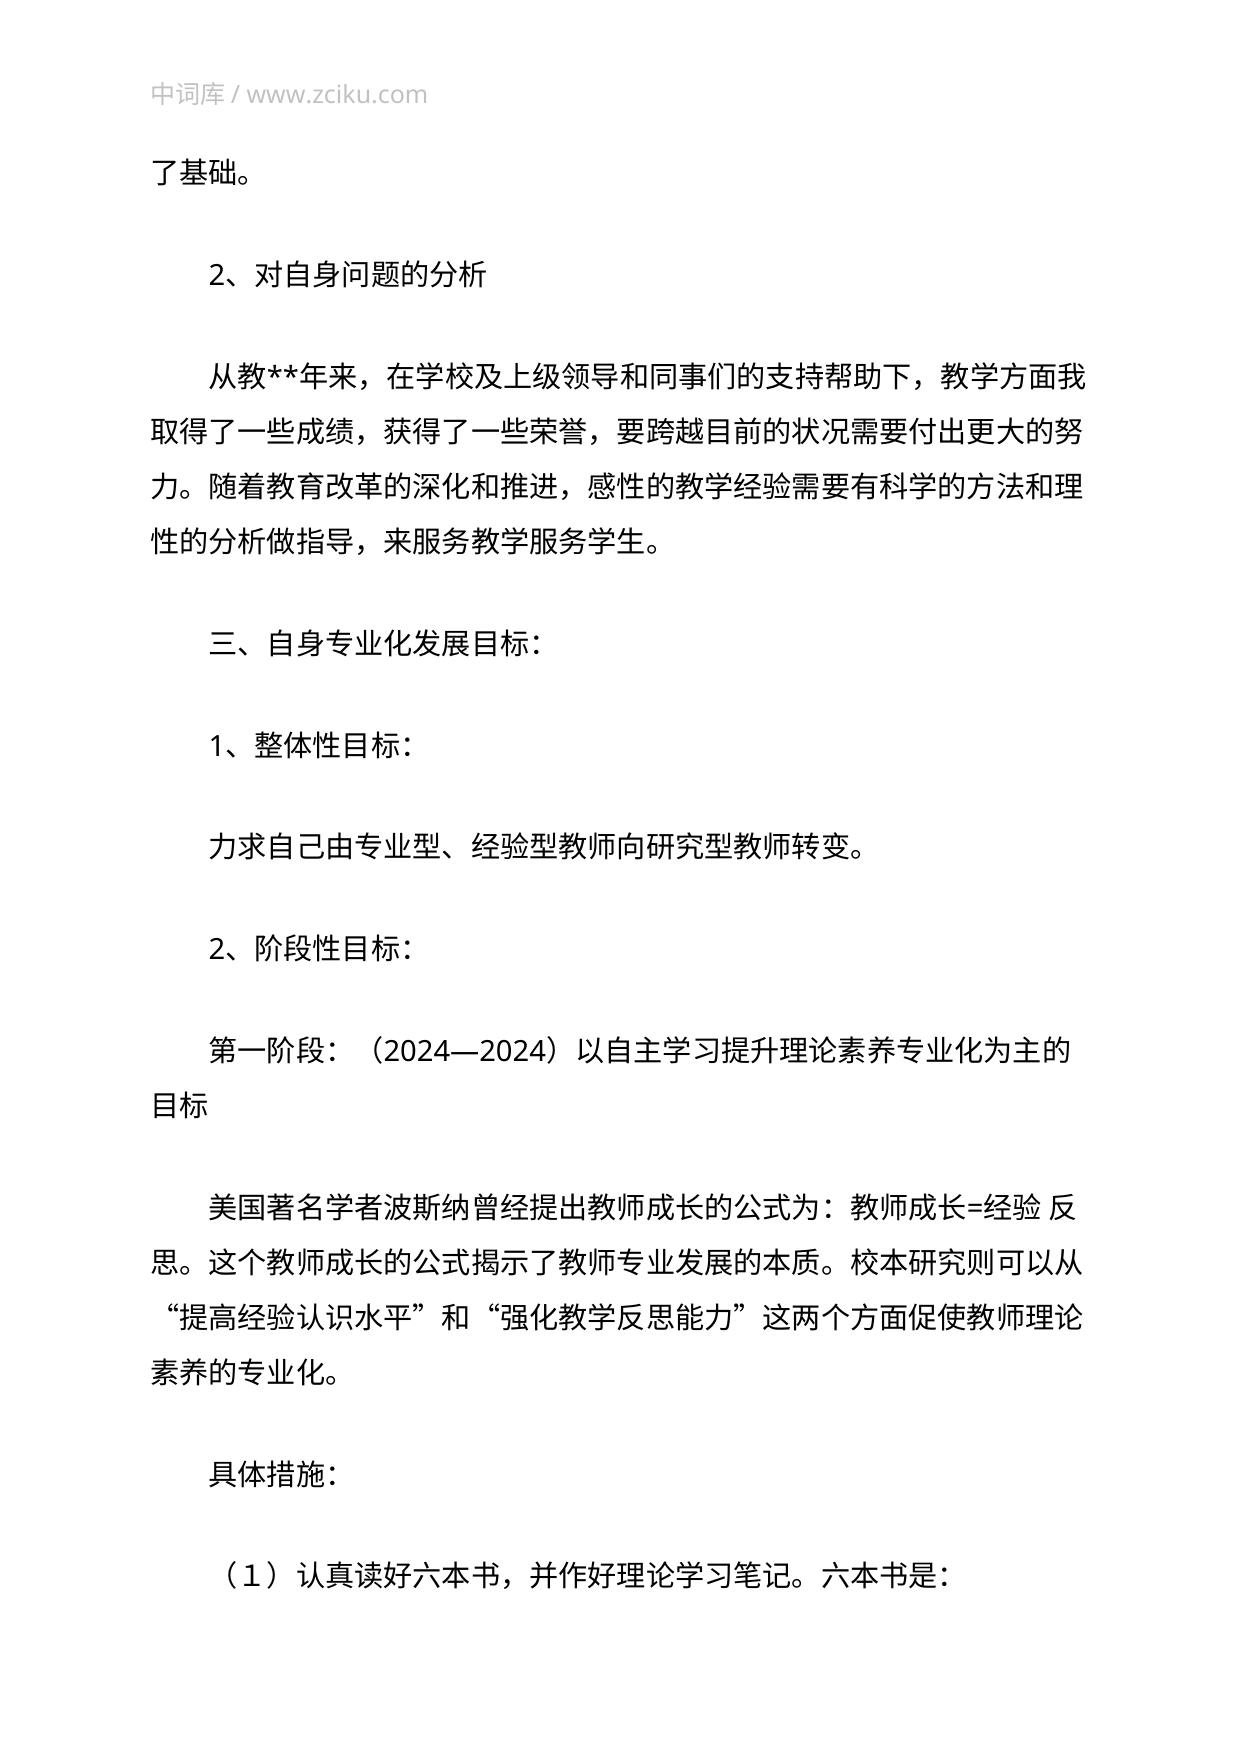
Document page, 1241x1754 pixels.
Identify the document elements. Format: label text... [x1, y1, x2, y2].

text 2、阶段性目标： [150, 926, 1090, 968]
text （１）认真读好六本书，并作好理论学习笔记。六本书是： [150, 1553, 1090, 1595]
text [150, 150, 1090, 192]
text 美国著名学者波斯纳曾经提出教师成长的公式为：教师成长=经验 反思。这个教师成长的公式揭示了教师专业发展的本质。校本研究则可以从“提高经验认识水平”和“强化教学反思能力”这两个方面促使教师理论素养的专业化。 [150, 1184, 1090, 1392]
text 从教**年来，在学校及上级领导和同事们的支持帮助下，教学方面我取得了一些成绩，获得了一些荣誉，要跨越目前的状况需要付出更大的努力。随着教育改革的深化和推进，感性的教学经验需要有科学的方法和理性的分析做指导，来服务教学服务学生。 [150, 354, 1090, 561]
text 2、对自身问题的分析 [150, 252, 1090, 294]
text 力求自己由专业型、经验型教师向研究型教师转变。 [150, 824, 1090, 866]
text 具体措施： [150, 1451, 1090, 1493]
text 1、整体性目标： [150, 722, 1090, 764]
text 第一阶段：（2024—2024）以自主学习提升理论素养专业化为主的目标 [150, 1028, 1090, 1125]
text 三、自身专业化发展目标： [150, 620, 1090, 663]
